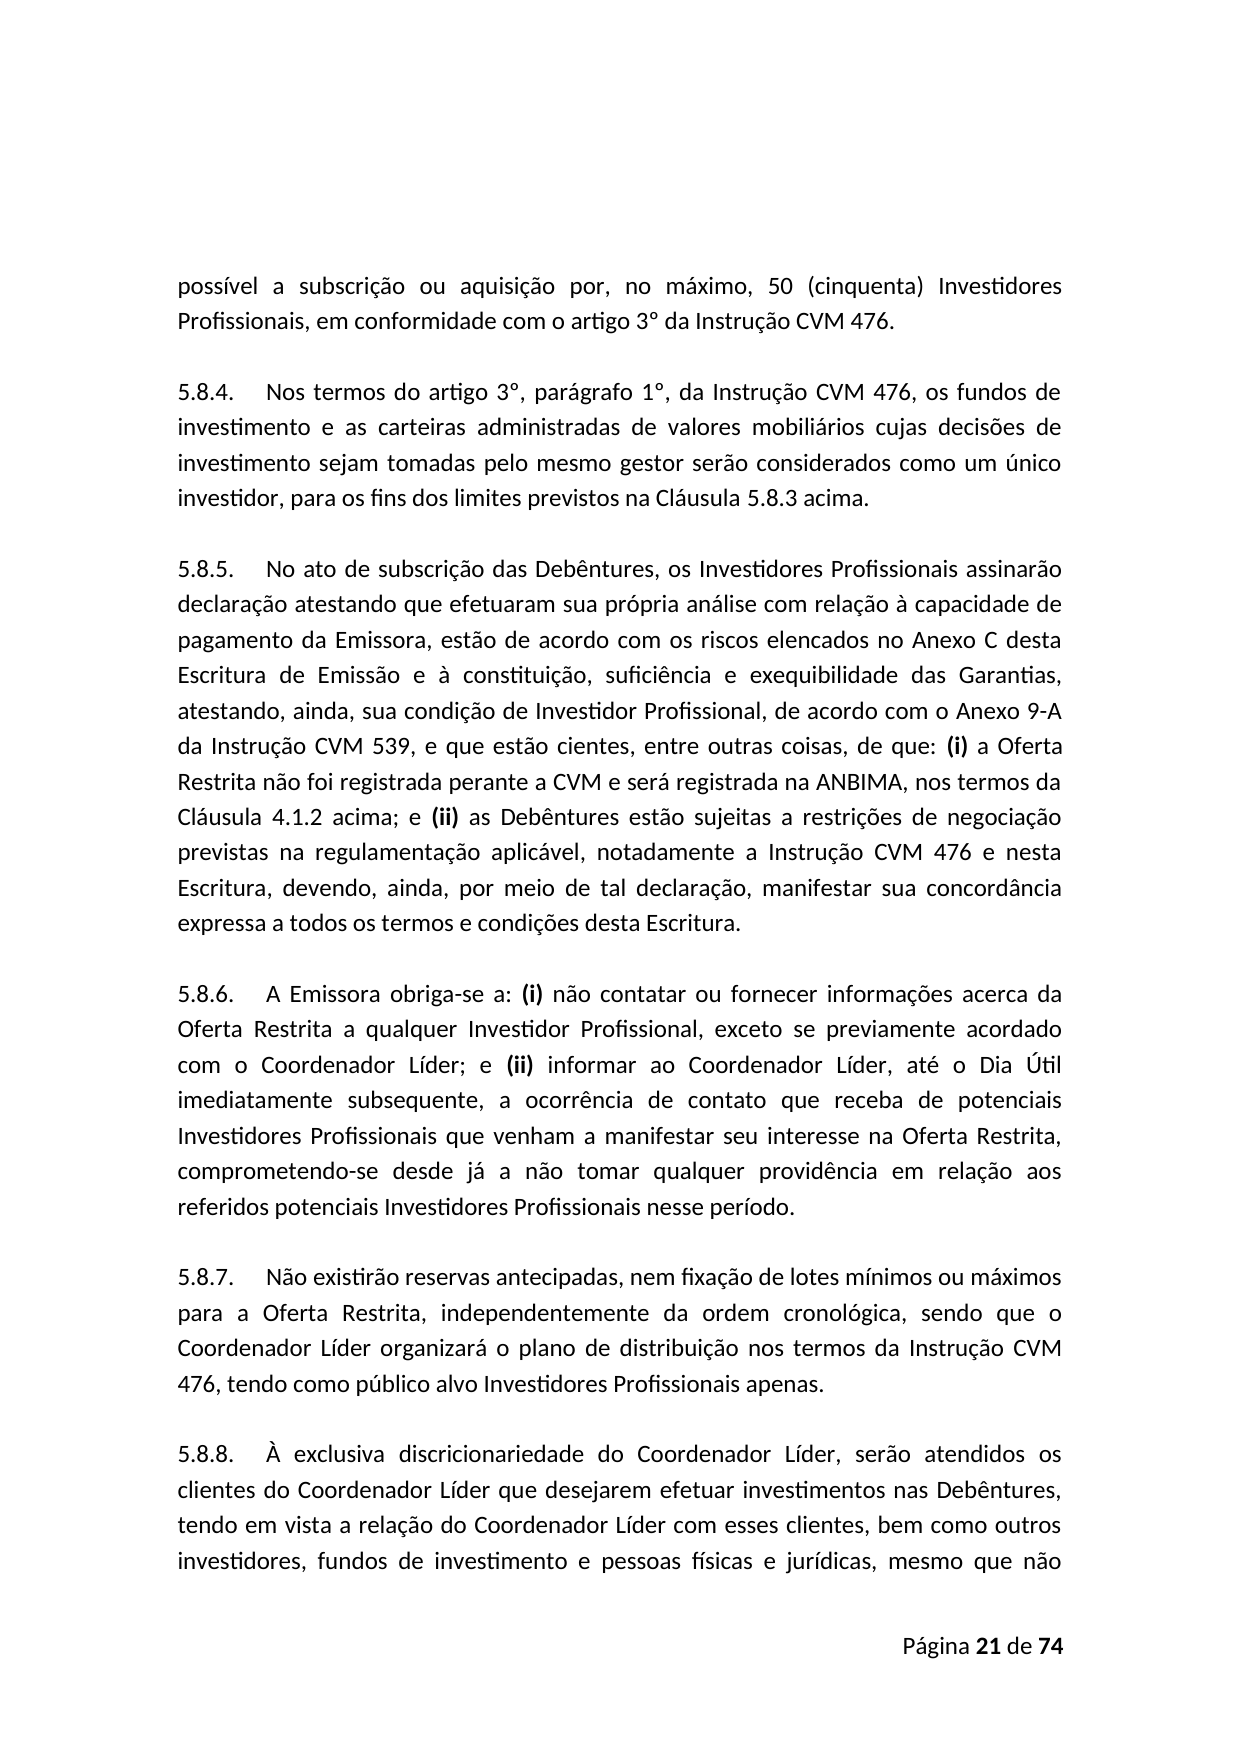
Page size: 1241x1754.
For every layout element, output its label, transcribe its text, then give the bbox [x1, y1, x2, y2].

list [177, 266, 1063, 337]
list A Emissora obriga-se a: (i) não contatar ou fornecer informações acerca da Oferta Restrita a qualquer Investidor Profissional, exceto se previamente acordado com o Coordenador Líder; e (ii) informar ao Coordenador Líder, até o Dia Útil imediatamente subsequente, a ocorrência de contato que receba de potenciais Investidores Profissionais que venham a manifestar seu interesse na Oferta Restrita, comprometendo-se desde já a não tomar qualquer providência em relação aos referidos potenciais Investidores Profissionais nesse período. [177, 974, 1063, 1222]
list Não existirão reservas antecipadas, nem fixação de lotes mínimos ou máximos para a Oferta Restrita, independentemente da ordem cronológica, sendo que o Coordenador Líder organizará o plano de distribuição nos termos da Instrução CVM 476, tendo como público alvo Investidores Profissionais apenas. [177, 1257, 1063, 1399]
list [177, 1434, 1063, 1576]
list Nos termos do artigo 3º, parágrafo 1º, da Instrução CVM 476, os fundos de investimento e as carteiras administradas de valores mobiliários cujas decisões de investimento sejam tomadas pelo mesmo gestor serão considerados como um único investidor, para os fins dos limites previstos na Cláusula 5.8.3 acima. [177, 372, 1063, 514]
list No ato de subscrição das Debêntures, os Investidores Profissionais assinarão declaração atestando que efetuaram sua própria análise com relação à capacidade de pagamento da Emissora, estão de acordo com os riscos elencados no Anexo C desta Escritura de Emissão e à constituição, suficiência e exequibilidade das Garantias, atestando, ainda, sua condição de Investidor Profissional, de acordo com o Anexo 9-A da Instrução CVM 539, e que estão cientes, entre outras coisas, de que: (i) a Oferta Restrita não foi registrada perante a CVM e será registrada na ANBIMA, nos termos da Cláusula 4.1.2 acima; e (ii) as Debêntures estão sujeitas a restrições de negociação previstas na regulamentação aplicável, notadamente a Instrução CVM 476 e nesta Escritura, devendo, ainda, por meio de tal declaração, manifestar sua concordância expressa a todos os termos e condições desta Escritura. [177, 549, 1063, 939]
